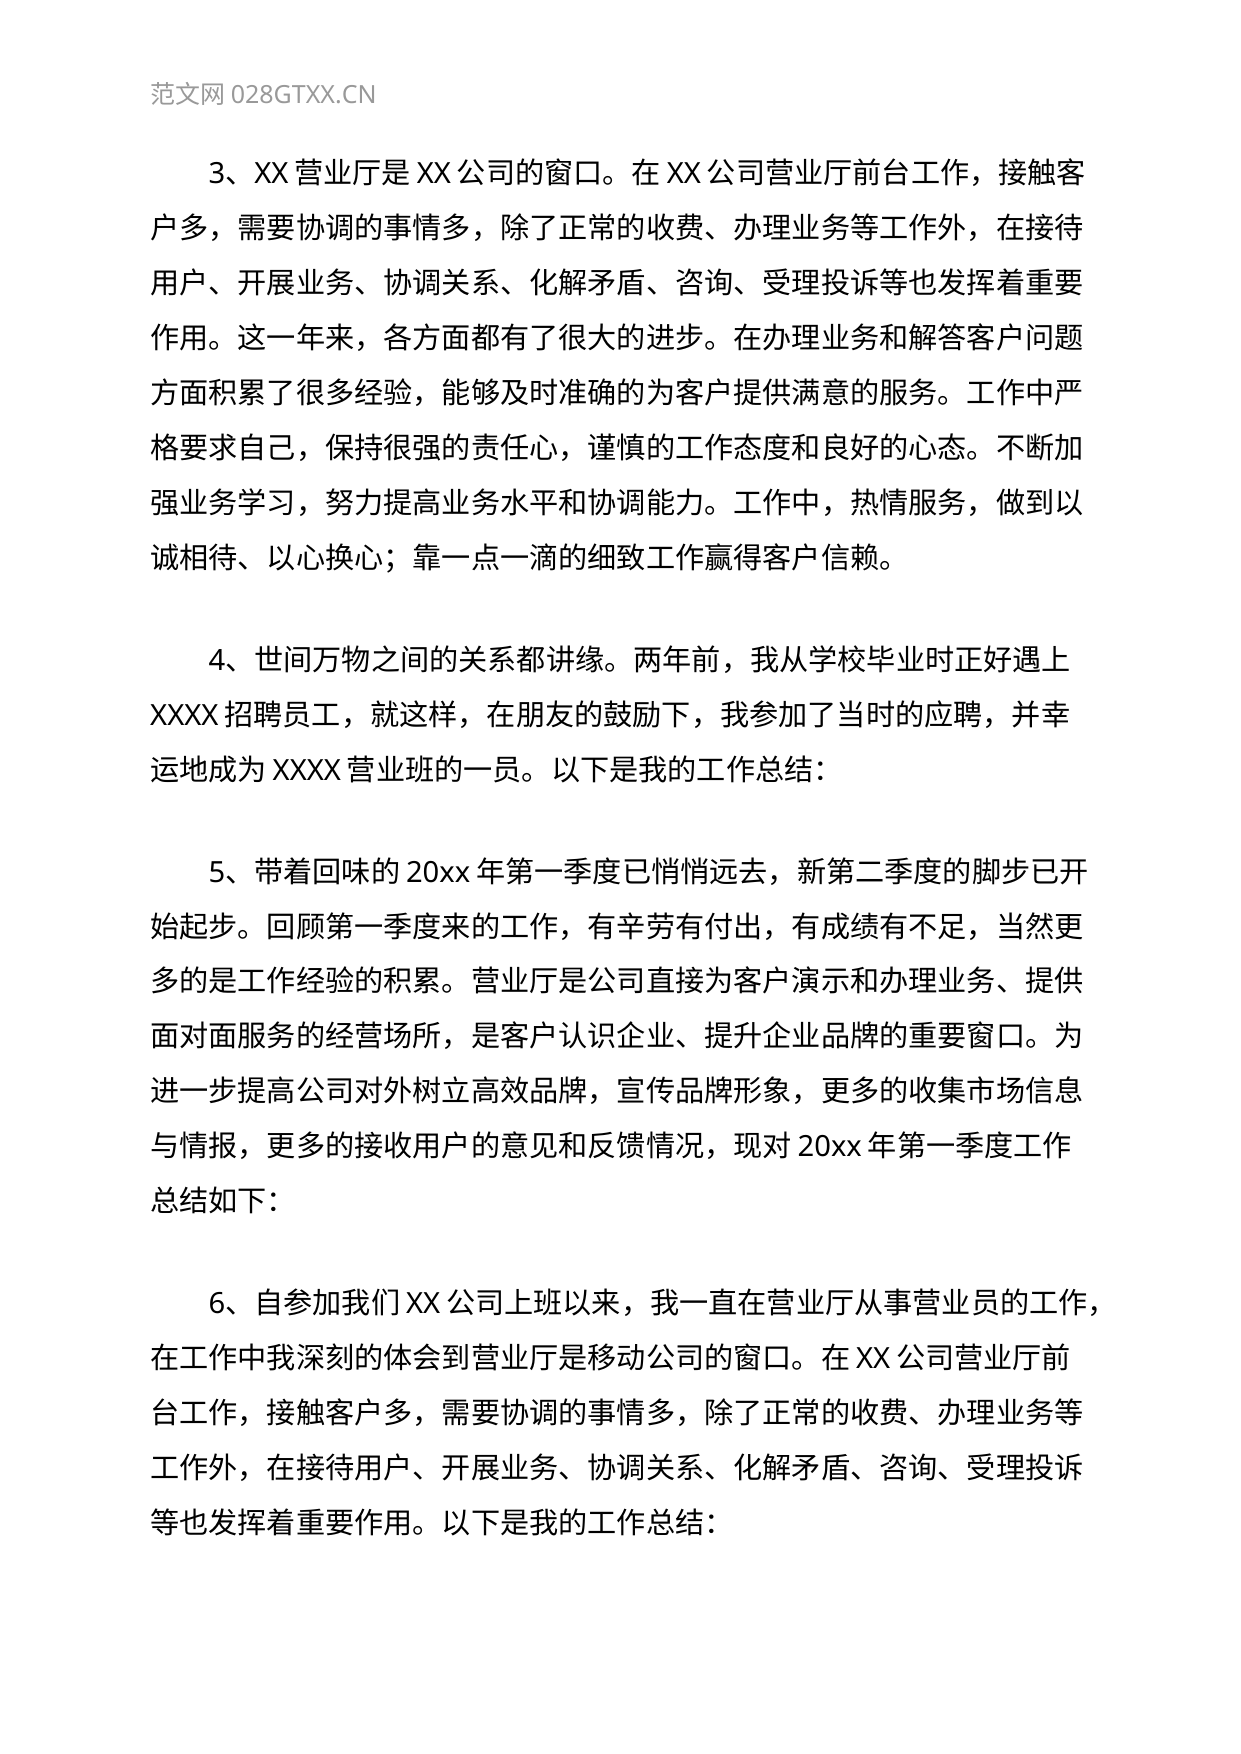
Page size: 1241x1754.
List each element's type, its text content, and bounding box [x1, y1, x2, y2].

text 4、世间万物之间的关系都讲缘。两年前，我从学校毕业时正好遇上XXXX招聘员工，就这样，在朋友的鼓励下，我参加了当时的应聘，并幸运地成为XXXX营业班的一员。以下是我的工作总结： [150, 636, 1090, 788]
text 5、带着回味的20xx年第一季度已悄悄远去，新第二季度的脚步已开始起步。回顾第一季度来的工作，有辛劳有付出，有成绩有不足，当然更多的是工作经验的积累。营业厅是公司直接为客户演示和办理业务、提供面对面服务的经营场所，是客户认识企业、提升企业品牌的重要窗口。为进一步提高公司对外树立高效品牌，宣传品牌形象，更多的收集市场信息与情报，更多的接收用户的意见和反馈情况，现对20xx年第一季度工作总结如下： [150, 848, 1090, 1220]
text 6、自参加我们XX公司上班以来，我一直在营业厅从事营业员的工作，在工作中我深刻的体会到营业厅是移动公司的窗口。在XX公司营业厅前台工作，接触客户多，需要协调的事情多，除了正常的收费、办理业务等工作外，在接待用户、开展业务、协调关系、化解矛盾、咨询、受理投诉等也发挥着重要作用。以下是我的工作总结： [150, 1279, 1090, 1542]
text 3、XX营业厅是XX公司的窗口。在XX公司营业厅前台工作，接触客户多，需要协调的事情多，除了正常的收费、办理业务等工作外，在接待用户、开展业务、协调关系、化解矛盾、咨询、受理投诉等也发挥着重要作用。这一年来，各方面都有了很大的进步。在办理业务和解答客户问题方面积累了很多经验，能够及时准确的为客户提供满意的服务。工作中严格要求自己，保持很强的责任心，谨慎的工作态度和良好的心态。不断加强业务学习，努力提高业务水平和协调能力。工作中，热情服务，做到以诚相待、以心换心；靠一点一滴的细致工作赢得客户信赖。 [150, 150, 1090, 577]
